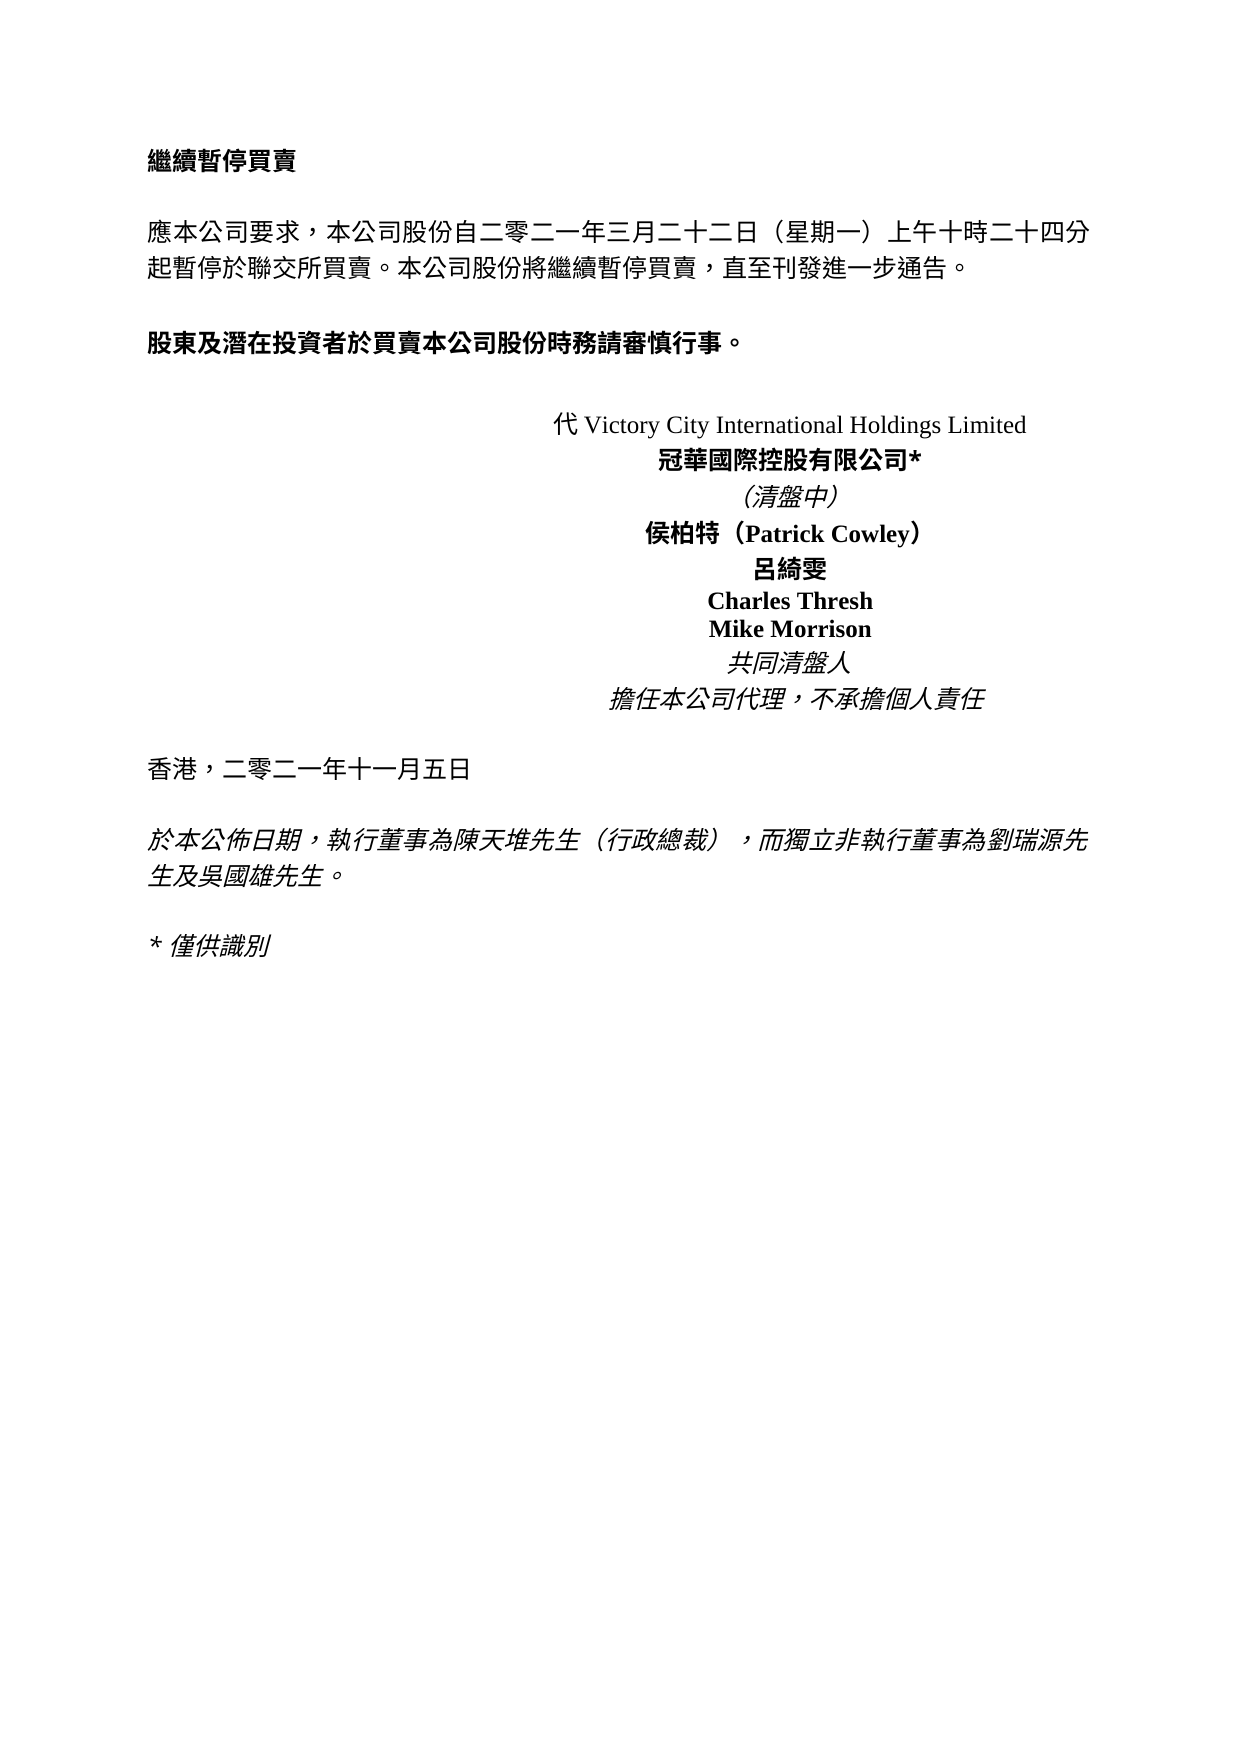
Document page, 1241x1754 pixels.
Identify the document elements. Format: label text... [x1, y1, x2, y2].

text 繼續暫停買賣 [148, 142, 1092, 178]
text 冠華國際控股有限公司* [487, 441, 1092, 477]
text 應本公司要求，本公司股份自二零二一年三月二十二日（星期一）上午十時二十四分起暫停於聯交所買賣。本公司股份將繼續暫停買賣，直至刊發進一步通告。 [148, 212, 1092, 284]
text 擔任本公司代理，不承擔個人責任 [502, 679, 1092, 716]
text 股東及潛在投資者於買賣本公司股份時務請審慎行事。 [148, 324, 1092, 360]
text 呂綺雯 [487, 549, 1092, 586]
text Mike Morrison [487, 614, 1092, 643]
text Charles Thresh [487, 586, 1092, 614]
text 香港，二零二一年十一月五日 [148, 750, 1092, 786]
text * 僅供識別 [148, 927, 1092, 963]
text 侯柏特（Patrick Cowley） [487, 513, 1092, 549]
text 於本公佈日期，執行董事為陳天堆先生（行政總裁），而獨立非執行董事為劉瑞源先生及吳國雄先生。 [148, 820, 1092, 893]
text （清盤中） [487, 477, 1092, 513]
text 共同清盤人 [487, 643, 1092, 679]
text 代 Victory City International Holdings Limited [487, 404, 1092, 441]
